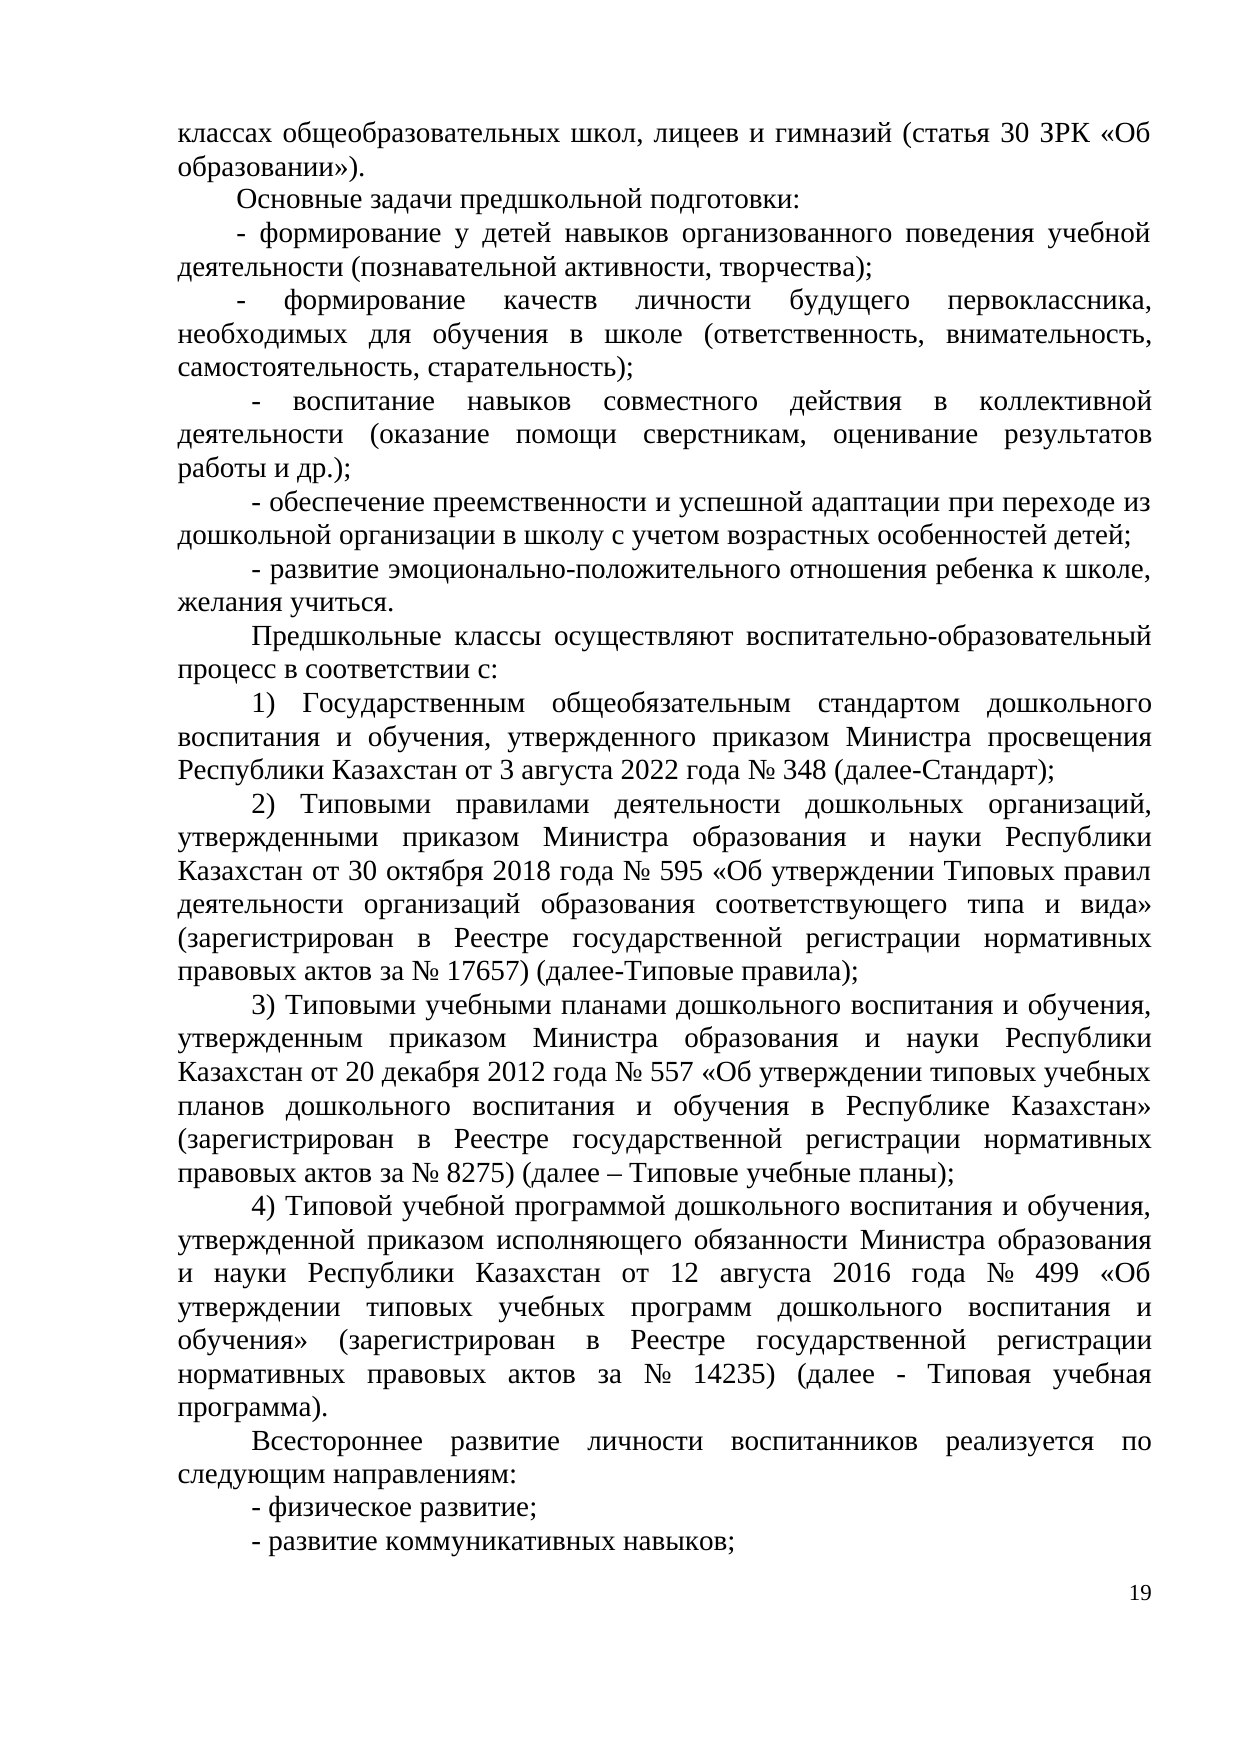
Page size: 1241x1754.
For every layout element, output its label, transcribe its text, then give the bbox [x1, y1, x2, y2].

list формирование качеств личности будущего первоклассника, необходимых для обучения в школе (ответственность, внимательность, самостоятельность, старательность); [177, 282, 1152, 383]
list физическое развитие; [251, 1490, 1194, 1523]
list воспитание навыков совместного действия в коллективной деятельности (оказание помощи сверстникам, оценивание результатов работы и др.); [177, 383, 1152, 484]
text Основные задачи предшкольной подготовки: [236, 182, 1194, 215]
list обеспечение преемственности и успешной адаптации при переходе из дошкольной организации в школу с учетом возрастных особенностей детей; [177, 484, 1152, 551]
list Типовой учебной программой дошкольного воспитания и обучения, утвержденной приказом исполняющего обязанности Министра образования и науки Республики Казахстан от 12 августа 2016 года № 499 «Об утверждении типовых учебных программ дошкольного воспитания и обучения» (зарегистрирован в Реестре государственной регистрации нормативных правовых актов за № 14235) (далее - Типовая учебная программа). [177, 1188, 1152, 1423]
list развитие эмоционально-положительного отношения ребенка к школе, желания учиться. [177, 551, 1152, 618]
text Предшкольные классы осуществляют воспитательно-образовательный процесс в соответствии с: [177, 618, 1152, 685]
list Типовыми правилами деятельности дошкольных организаций, утвержденными приказом Министра образования и науки Республики Казахстан от 30 октября 2018 года № 595 «Об утверждении Типовых правил деятельности организаций образования соответствующего типа и вида» (зарегистрирован в Реестре государственной регистрации нормативных правовых актов за № 17657) (далее-Типовые правила); [177, 786, 1152, 987]
list Типовыми учебными планами дошкольного воспитания и обучения, утвержденным приказом Министра образования и науки Республики Казахстан от 20 декабря 2012 года № 557 «Об утверждении типовых учебных планов дошкольного воспитания и обучения в Республике Казахстан» (зарегистрирован в Реестре государственной регистрации нормативных правовых актов за № 8275) (далее – Типовые учебные планы); [177, 987, 1152, 1188]
list развитие коммуникативных навыков; [251, 1523, 1194, 1557]
text классах общеобразовательных школ, лицеев и гимназий (статья 30 ЗРК «Об образовании»). [177, 115, 1151, 182]
text Всестороннее развитие личности воспитанников реализуется по следующим направлениям: [177, 1423, 1152, 1490]
list Государственным общеобязательным стандартом дошкольного воспитания и обучения, утвержденного приказом Министра просвещения Республики Казахстан от 3 августа 2022 года № 348 (далее-Стандарт); [177, 685, 1152, 786]
list формирование у детей навыков организованного поведения учебной деятельности (познавательной активности, творчества); [177, 215, 1151, 282]
